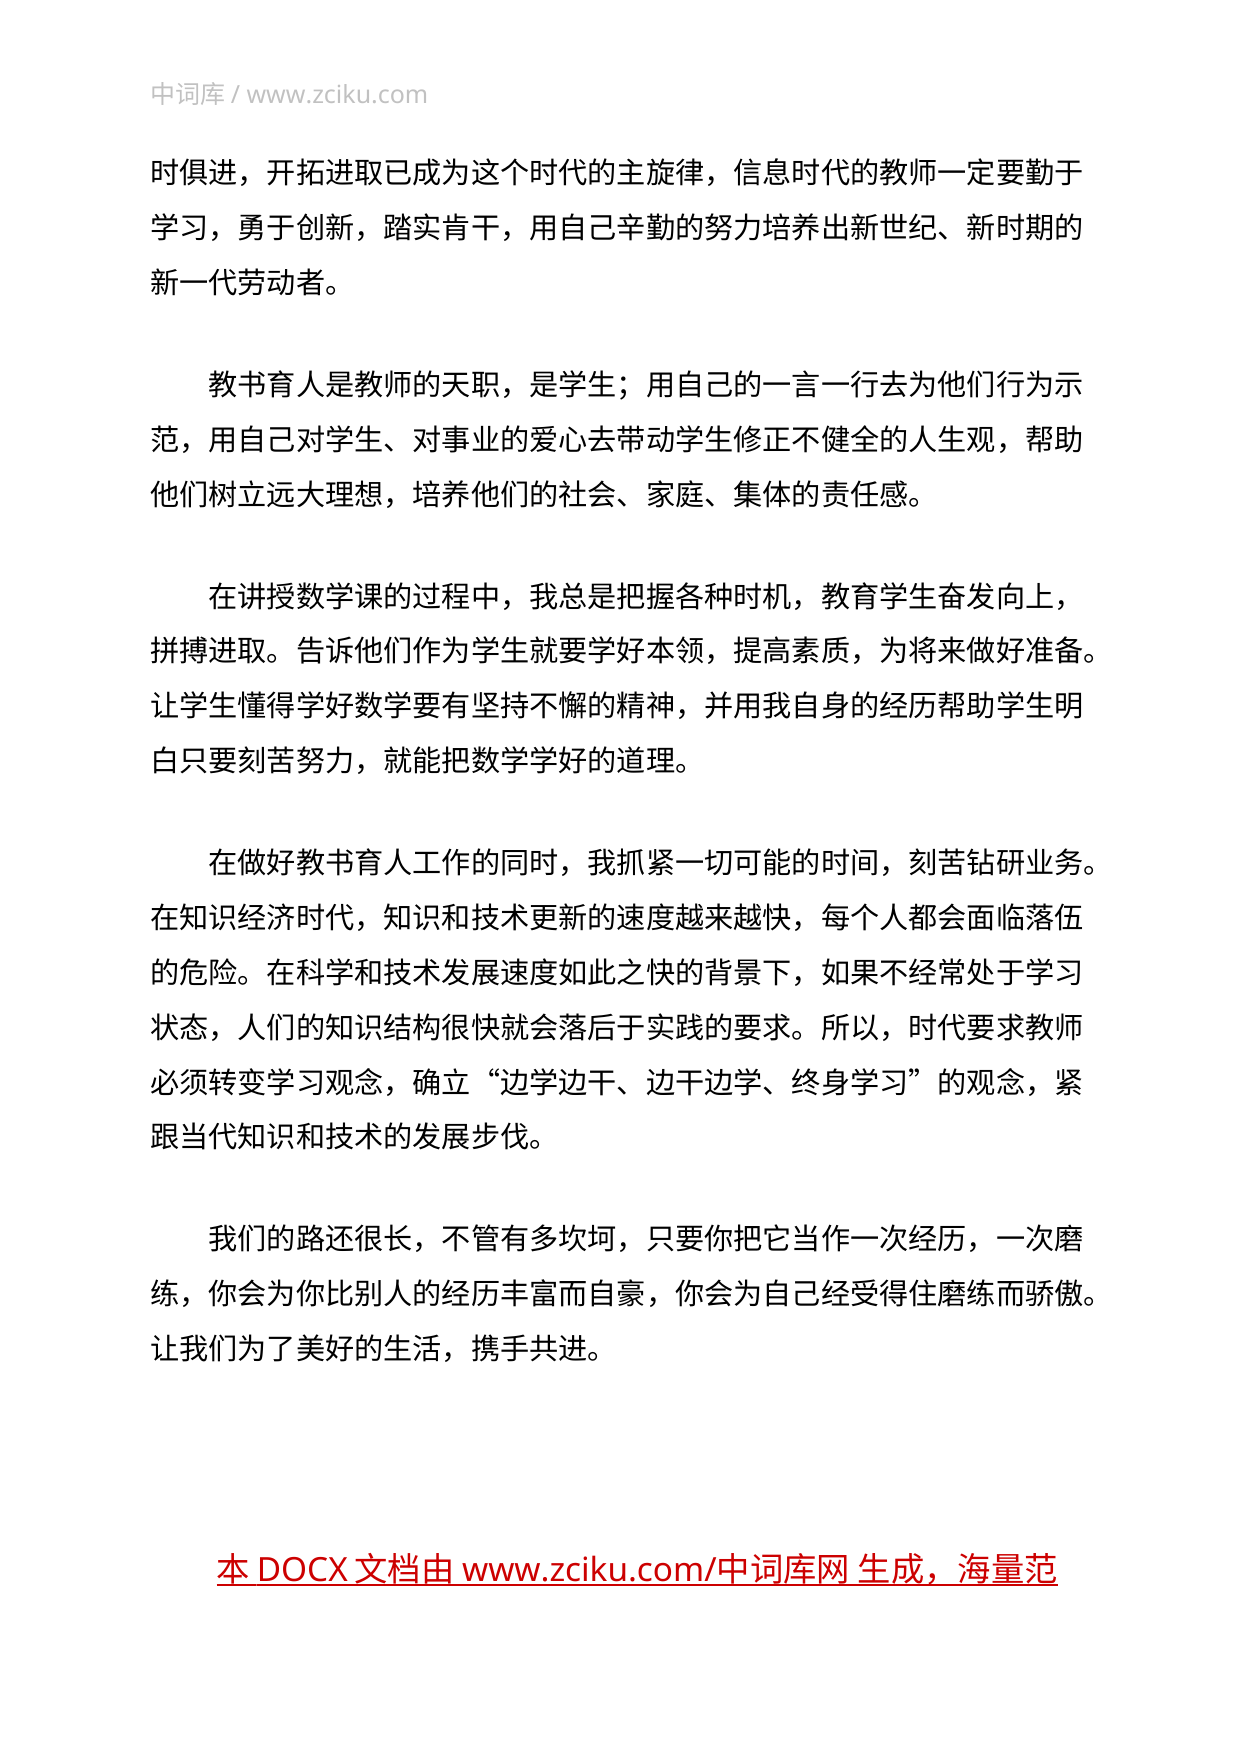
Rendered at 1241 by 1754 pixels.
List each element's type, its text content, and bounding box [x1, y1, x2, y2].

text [150, 1543, 1090, 1591]
text 我们的路还很长，不管有多坎坷，只要你把它当作一次经历，一次磨练，你会为你比别人的经历丰富而自豪，你会为自己经受得住磨练而骄傲。让我们为了美好的生活，携手共进。 [150, 1216, 1090, 1368]
text 在讲授数学课的过程中，我总是把握各种时机，教育学生奋发向上，拼搏进取。告诉他们作为学生就要学好本领，提高素质，为将来做好准备。让学生懂得学好数学要有坚持不懈的精神，并用我自身的经历帮助学生明白只要刻苦努力，就能把数学学好的道理。 [150, 573, 1090, 780]
text 教书育人是教师的天职，是学生；用自己的一言一行去为他们行为示范，用自己对学生、对事业的爱心去带动学生修正不健全的人生观，帮助他们树立远大理想，培养他们的社会、家庭、集体的责任感。 [150, 362, 1090, 514]
text 在做好教书育人工作的同时，我抓紧一切可能的时间，刻苦钻研业务。在知识经济时代，知识和技术更新的速度越来越快，每个人都会面临落伍的危险。在科学和技术发展速度如此之快的背景下，如果不经常处于学习状态，人们的知识结构很快就会落后于实践的要求。所以，时代要求教师必须转变学习观念，确立“边学边干、边干边学、终身学习”的观念，紧跟当代知识和技术的发展步伐。 [150, 839, 1090, 1156]
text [150, 150, 1090, 302]
